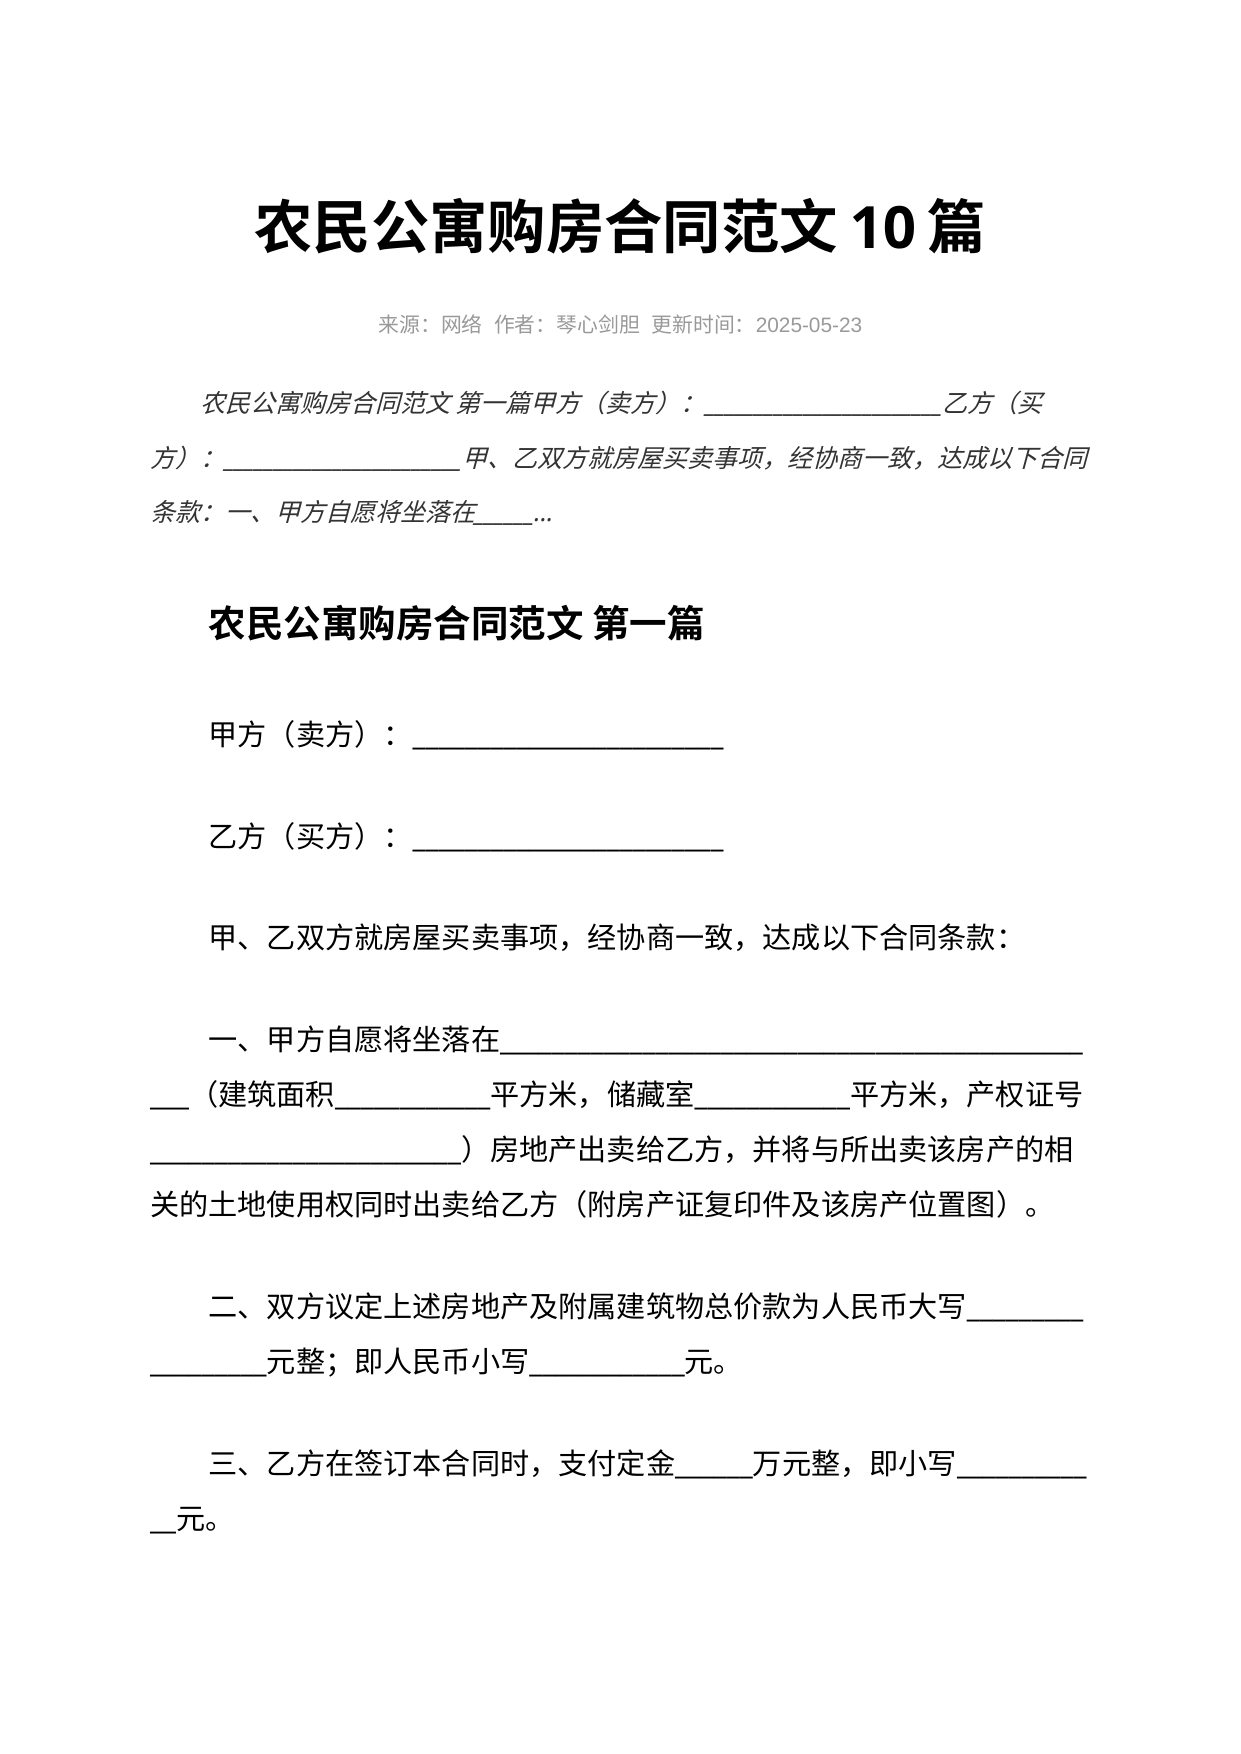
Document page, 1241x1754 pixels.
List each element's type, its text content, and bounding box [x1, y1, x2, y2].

text 甲方（卖方）：________________________ [150, 711, 1090, 753]
text 农民公寓购房合同范文 第一篇甲方（卖方）：________________________乙方（买方）：________________________甲、乙双方就房屋买卖事项，经协商一致，达成以下合同条款：一、甲方自愿将坐落在______... [150, 384, 1090, 529]
text 乙方（买方）：________________________ [150, 813, 1090, 856]
text 农民公寓购房合同范文 第一篇 [150, 594, 1090, 648]
subtitle 农民公寓购房合同范文10篇 [150, 181, 1090, 266]
text 三、乙方在签订本合同时，支付定金______万元整，即小写____________元。 [150, 1441, 1090, 1538]
text 甲、乙双方就房屋买卖事项，经协商一致，达成以下合同条款： [150, 915, 1090, 957]
text 来源：网络 作者：琴心剑胆 更新时间：2025-05-23 [150, 313, 1090, 337]
text 二、双方议定上述房地产及附属建筑物总价款为人民币大写__________________元整；即人民币小写____________元。 [150, 1284, 1090, 1381]
text 一、甲方自愿将坐落在________________________________________________（建筑面积____________平方米，储藏室____________平方米，产权证号________________________）房地产出卖给乙方，并将与所出卖该房产的相关的土地使用权同时出卖给乙方（附房产证复印件及该房产位置图）。 [150, 1017, 1090, 1224]
